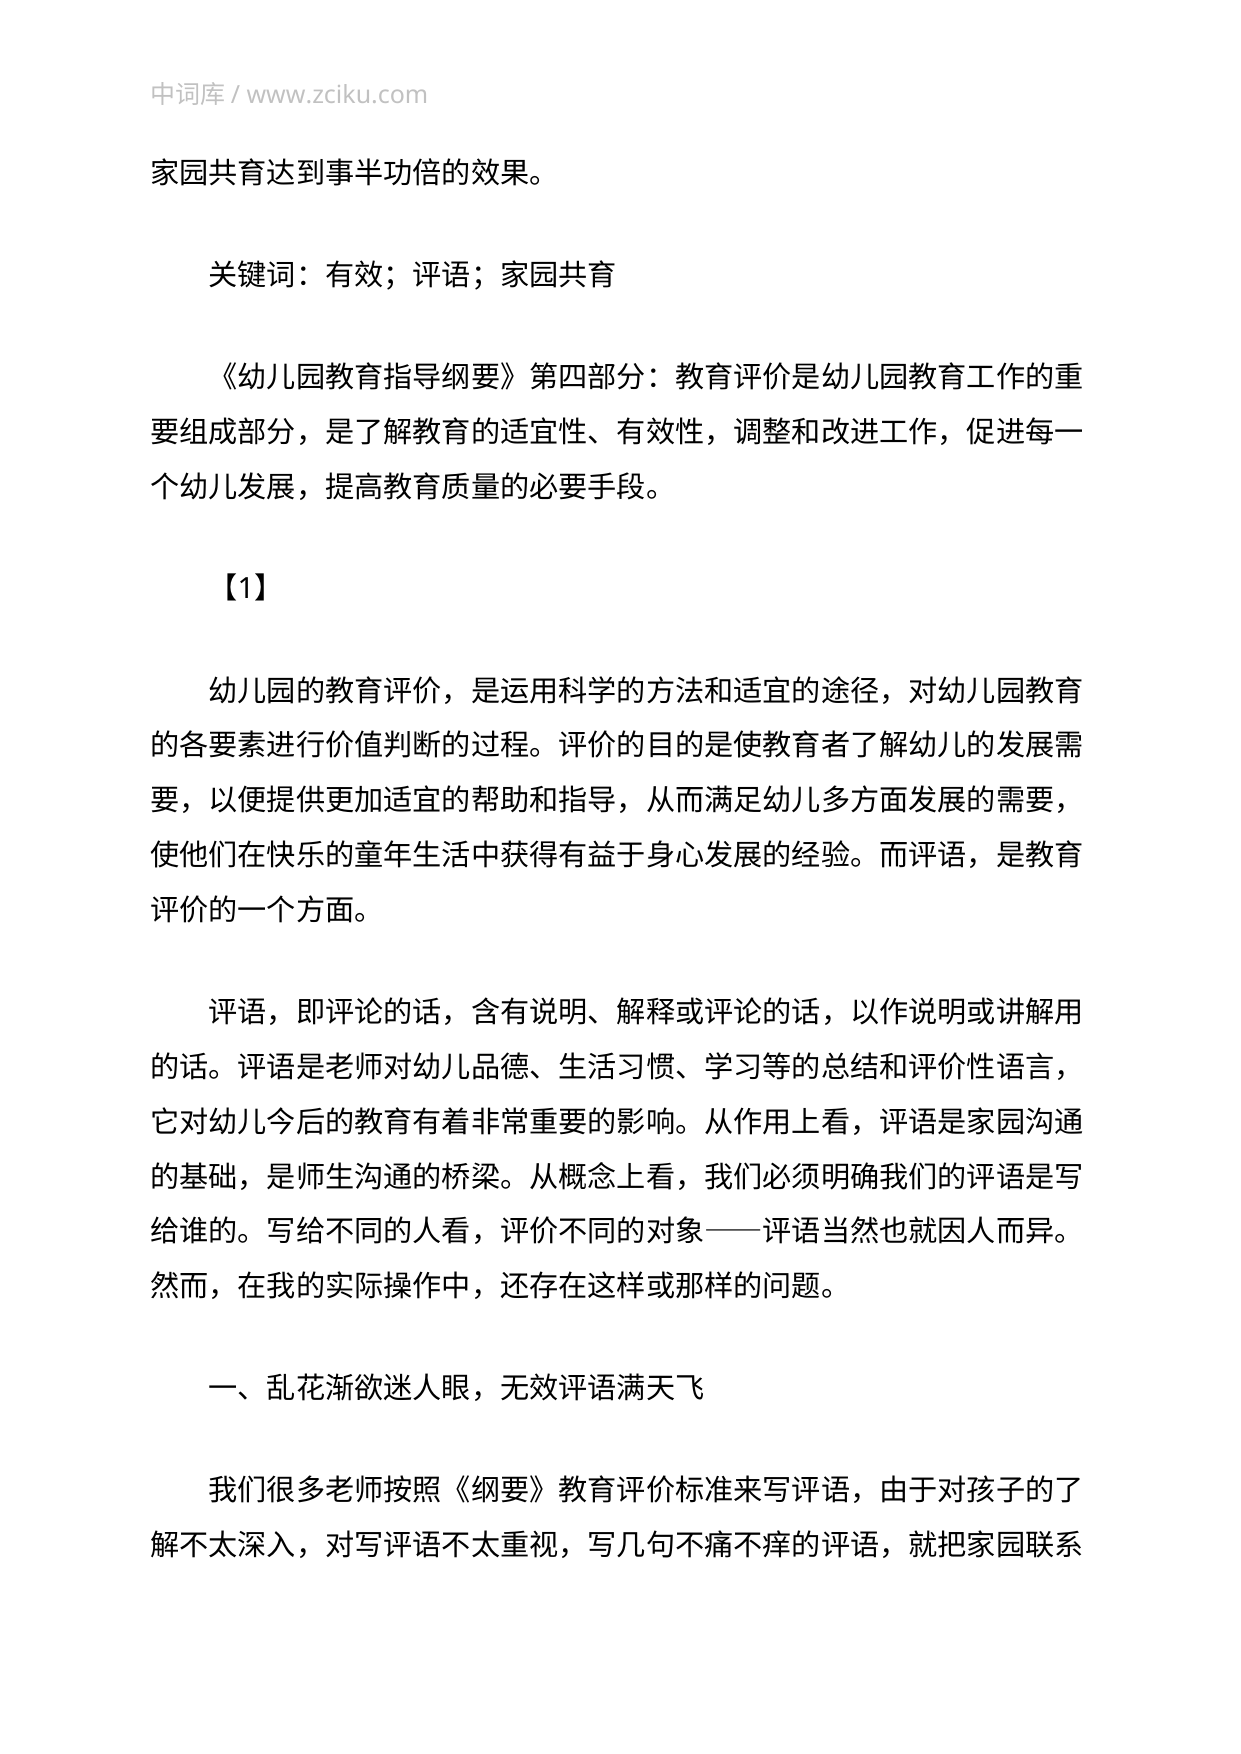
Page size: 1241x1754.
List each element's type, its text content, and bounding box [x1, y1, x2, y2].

text 《幼儿园教育指导纲要》第四部分：教育评价是幼儿园教育工作的重要组成部分，是了解教育的适宜性、有效性，调整和改进工作，促进每一个幼儿发展，提高教育质量的必要手段。 [150, 353, 1090, 506]
text 关键词：有效；评语；家园共育 [150, 252, 1090, 294]
text 幼儿园的教育评价，是运用科学的方法和适宜的途径，对幼儿园教育的各要素进行价值判断的过程。评价的目的是使教育者了解幼儿的发展需要，以便提供更加适宜的帮助和指导，从而满足幼儿多方面发展的需要，使他们在快乐的童年生活中获得有益于身心发展的经验。而评语，是教育评价的一个方面。 [150, 667, 1090, 929]
text 【1】 [150, 565, 1090, 607]
text 评语，即评论的话，含有说明、解释或评论的话，以作说明或讲解用的话。评语是老师对幼儿品德、生活习惯、学习等的总结和评价性语言，它对幼儿今后的教育有着非常重要的影响。从作用上看，评语是家园沟通的基础，是师生沟通的桥梁。从概念上看，我们必须明确我们的评语是写给谁的。写给不同的人看，评价不同的对象——评语当然也就因人而异。然而，在我的实际操作中，还存在这样或那样的问题。 [150, 988, 1090, 1305]
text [150, 1466, 1090, 1564]
text 一、乱花渐欲迷人眼，无效评语满天飞 [150, 1365, 1090, 1407]
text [150, 150, 1090, 192]
